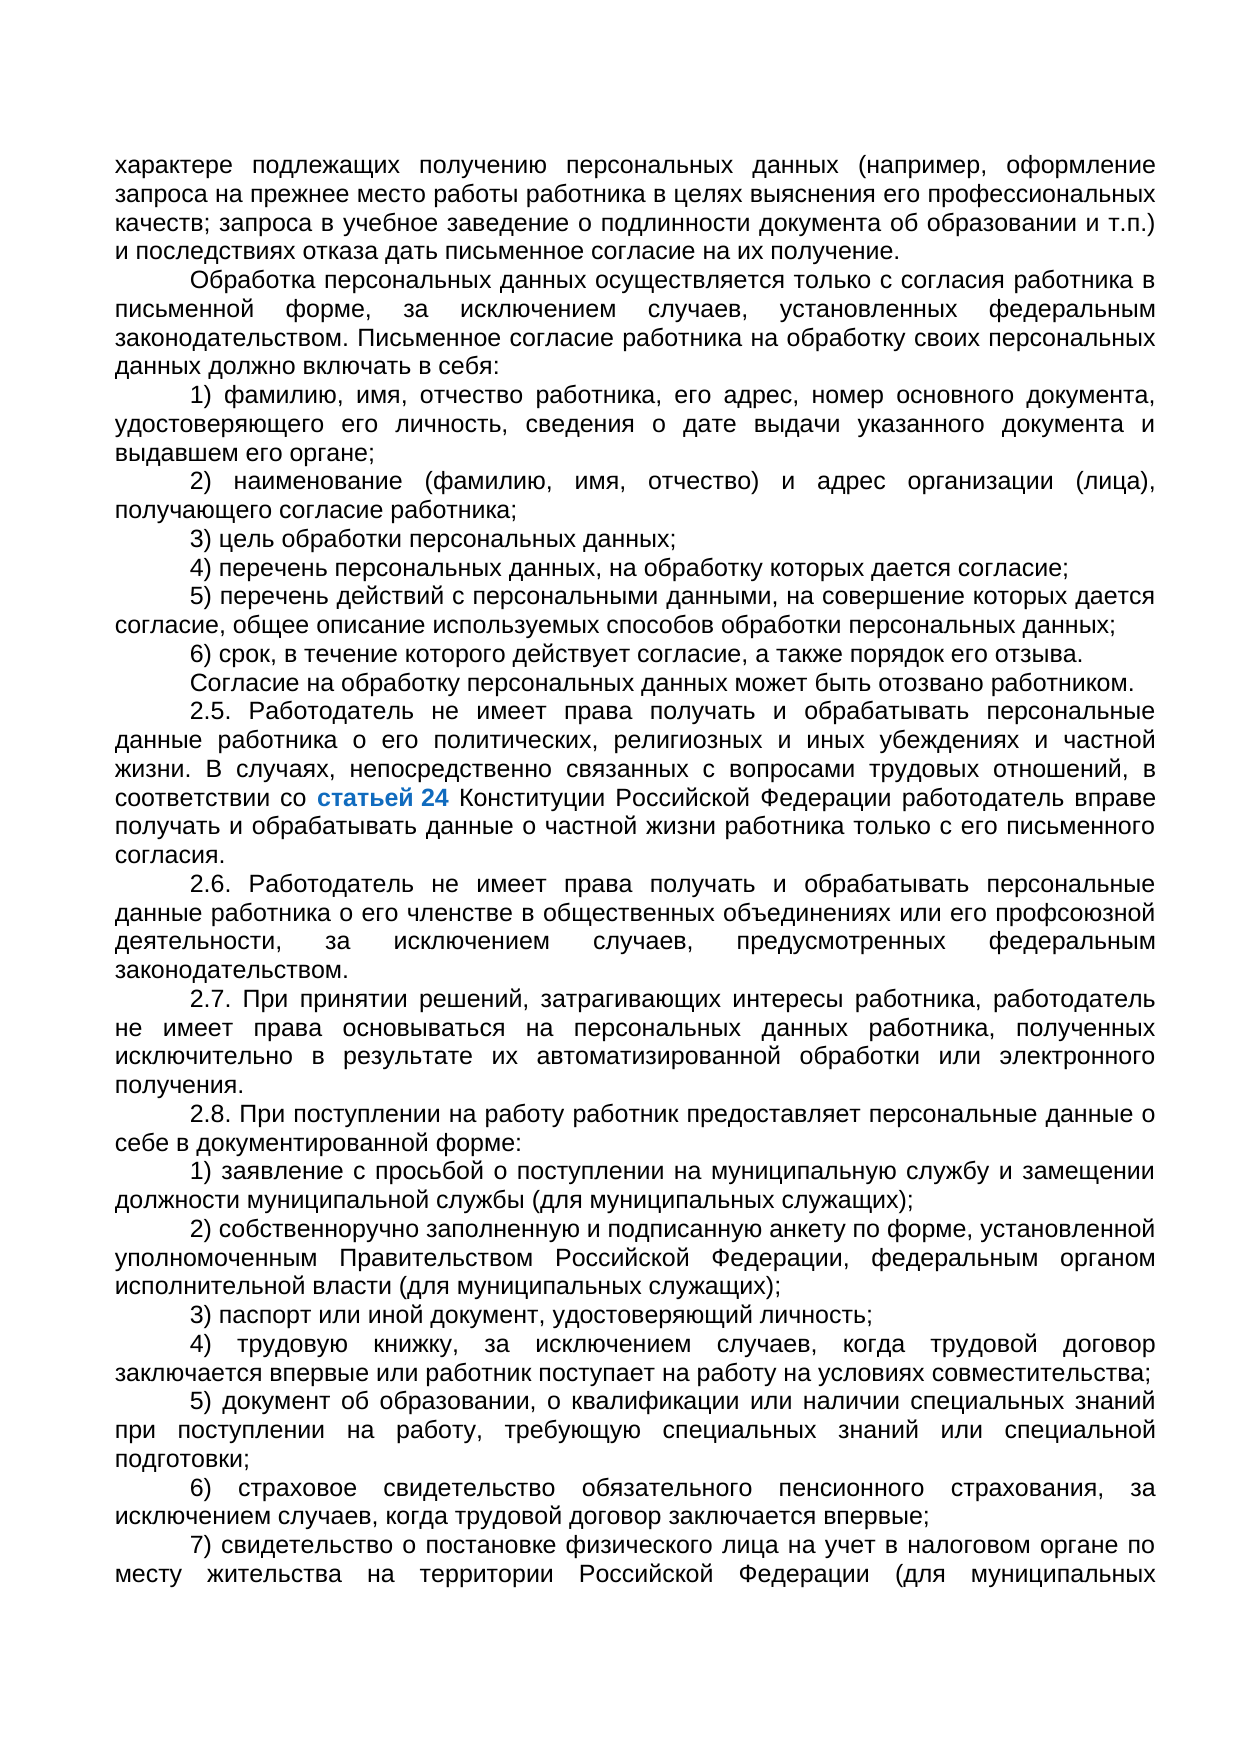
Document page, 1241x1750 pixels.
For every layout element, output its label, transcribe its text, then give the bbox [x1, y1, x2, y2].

text 2.8. При поступлении на работу работник предоставляет персональные данные о себе в документированной форме: [114, 1099, 1157, 1156]
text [114, 1530, 1157, 1587]
text Обработка персональных данных осуществляется только с согласия работника в письменной форме, за исключением случаев, установленных федеральным законодательством. Письменное согласие работника на обработку своих персональных данных должно включать в себя: [114, 265, 1157, 380]
text 5) перечень действий с персональными данными, на совершение которых дается согласие, общее описание используемых способов обработки персональных данных; [114, 581, 1157, 639]
text 2.5. Работодатель не имеет права получать и обрабатывать персональные данные работника о его политических, религиозных и иных убеждениях и частной жизни. В случаях, непосредственно связанных с вопросами трудовых отношений, в соответствии со статьей 24 Конституции Российской Федерации работодатель вправе получать и обрабатывать данные о частной жизни работника только с его письменного согласия. [114, 696, 1157, 869]
text 5) документ об образовании, о квалификации или наличии специальных знаний при поступлении на работу, требующую специальных знаний или специальной подготовки; [114, 1386, 1157, 1472]
text 6) срок, в течение которого действует согласие, а также порядок его отзыва. [114, 639, 1157, 667]
text 2) собственноручно заполненную и подписанную анкету по форме, установленной уполномоченным Правительством Российской Федерации, федеральным органом исполнительной власти (для муниципальных служащих); [114, 1214, 1157, 1300]
text 1) заявление с просьбой о поступлении на муниципальную службу и замещении должности муниципальной службы (для муниципальных служащих); [114, 1156, 1157, 1214]
text 2.6. Работодатель не имеет права получать и обрабатывать персональные данные работника о его членстве в общественных объединениях или его профсоюзной деятельности, за исключением случаев, предусмотренных федеральным законодательством. [114, 869, 1157, 984]
text Согласие на обработку персональных данных может быть отозвано работником. [114, 667, 1157, 696]
text 3) цель обработки персональных данных; [114, 524, 1157, 552]
text 4) перечень персональных данных, на обработку которых дается согласие; [114, 552, 1157, 581]
text 2) наименование (фамилию, имя, отчество) и адрес организации (лица), получающего согласие работника; [114, 466, 1157, 524]
text 6) страховое свидетельство обязательного пенсионного страхования, за исключением случаев, когда трудовой договор заключается впервые; [114, 1472, 1157, 1530]
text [114, 150, 1157, 265]
text 2.7. При принятии решений, затрагивающих интересы работника, работодатель не имеет права основываться на персональных данных работника, полученных исключительно в результате их автоматизированной обработки или электронного получения. [114, 984, 1157, 1099]
text 1) фамилию, имя, отчество работника, его адрес, номер основного документа, удостоверяющего его личность, сведения о дате выдачи указанного документа и выдавшем его органе; [114, 380, 1157, 466]
text 3) паспорт или иной документ, удостоверяющий личность; [114, 1300, 1157, 1329]
text 4) трудовую книжку, за исключением случаев, когда трудовой договор заключается впервые или работник поступает на работу на условиях совместительства; [114, 1329, 1157, 1386]
